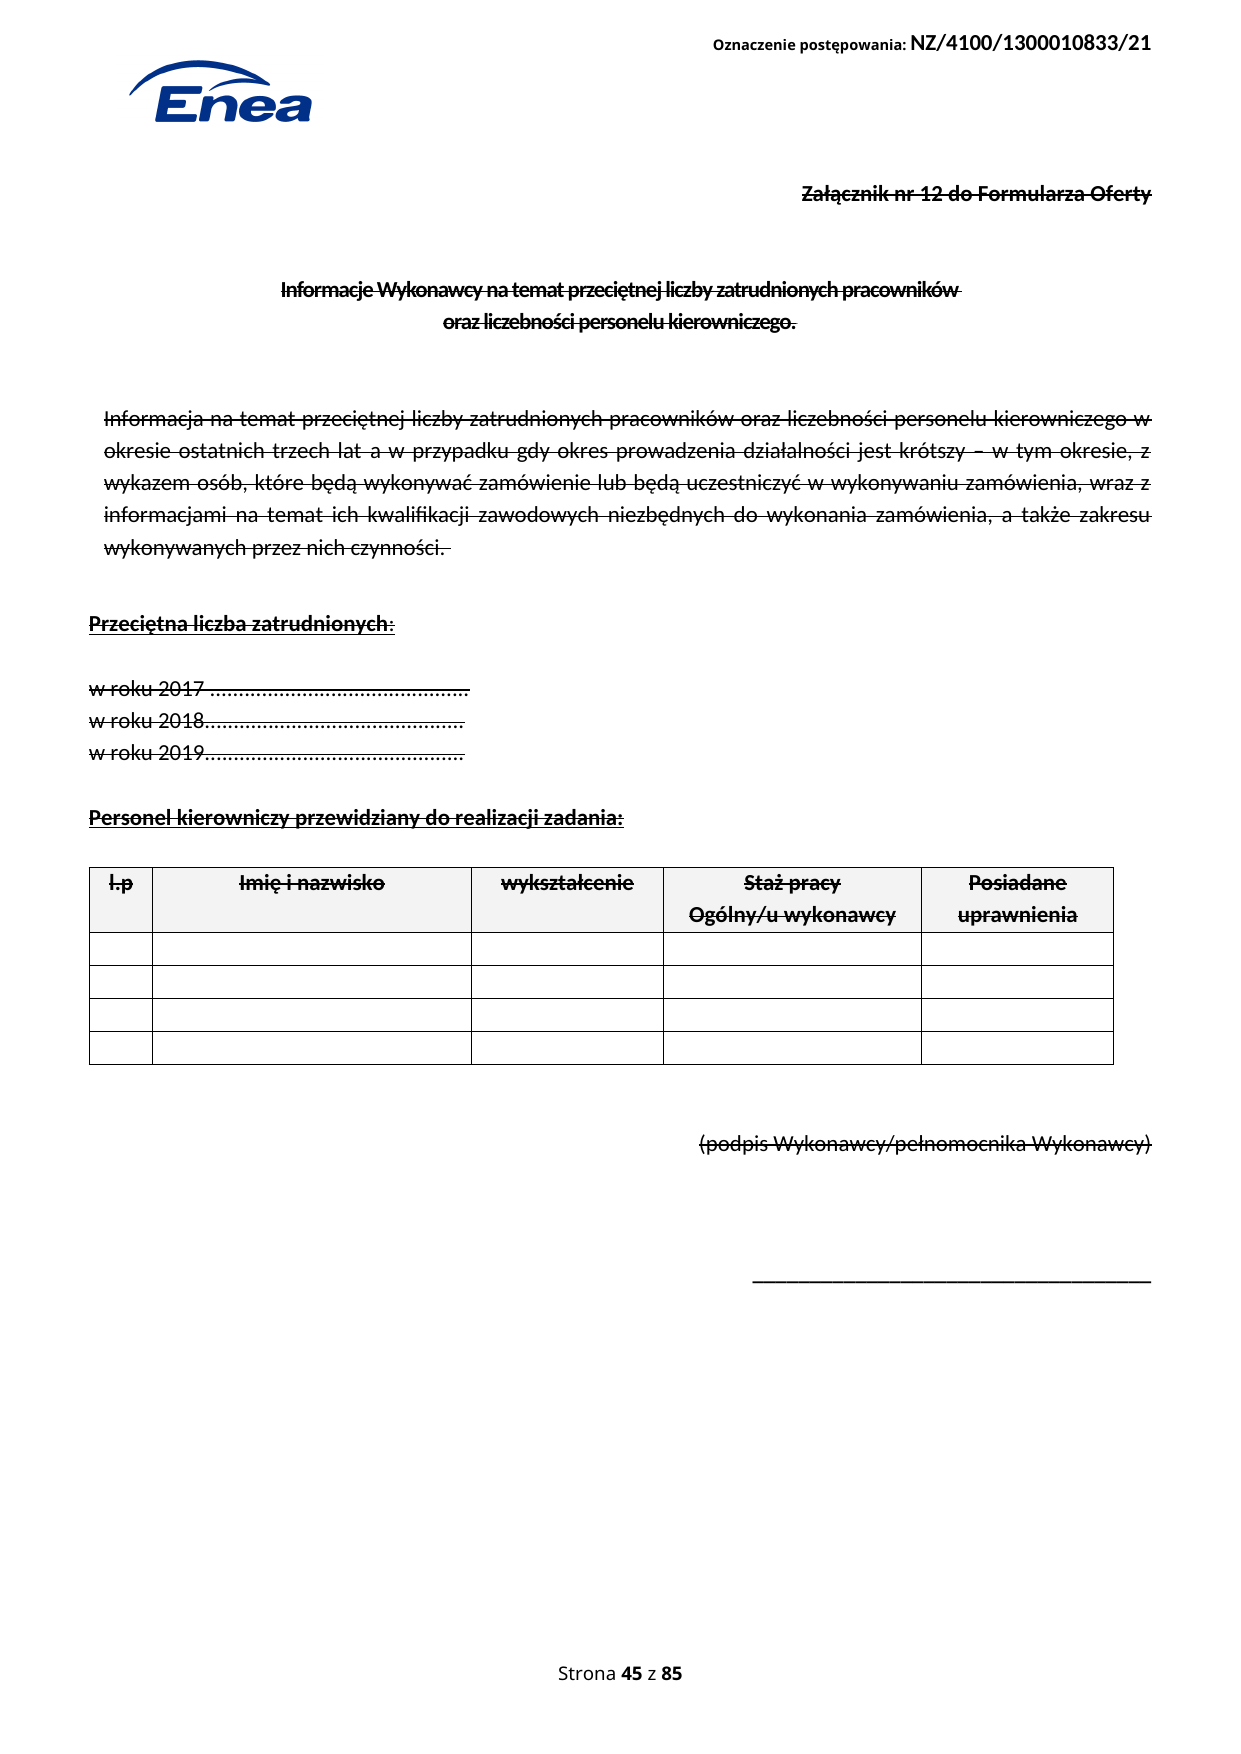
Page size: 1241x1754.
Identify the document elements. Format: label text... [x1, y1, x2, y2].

title Informacje Wykonawcy na temat przeciętnej liczby zatrudnionych pracowników [89, 275, 1152, 303]
text (podpis Wykonawcy/pełnomocnika Wykonawcy) [89, 1129, 1152, 1157]
table_cell [90, 933, 152, 965]
title oraz liczebności personelu kierowniczego. [89, 307, 1152, 335]
table_cell [153, 966, 471, 998]
table_header wykształcenie [472, 868, 663, 932]
table_cell [664, 933, 921, 965]
text ___________________________________ [89, 1258, 1152, 1286]
table_header Imię i nazwisko [153, 868, 471, 932]
table_cell [472, 999, 663, 1031]
table_cell [922, 966, 1113, 998]
table_cell [922, 1032, 1113, 1063]
table_cell [664, 966, 921, 998]
table_cell [664, 1032, 921, 1063]
table_cell [472, 966, 663, 998]
text Informacja na temat przeciętnej liczby zatrudnionych pracowników oraz liczebności personelu kierowniczego w okresie ostatnich trzech lat a w przypadku gdy okres prowadzenia działalności jest krótszy – w tym okresie, z wykazem osób, które będą wykonywać zamówienie lub będą uczestniczyć w wykonywaniu zamówienia, wraz z informacjami na temat ich kwalifikacji zawodowych niezbędnych do wykonania zamówienia, a także zakresu wykonywanych przez nich czynności. [103, 420, 1152, 516]
table_cell [472, 933, 663, 965]
table_cell [153, 933, 471, 965]
table_cell [90, 966, 152, 998]
text w roku 2019............................................. [89, 738, 1152, 766]
table_header Posiadane uprawnienia [922, 868, 1113, 932]
table_cell [922, 933, 1113, 965]
text w roku 2018............................................. [89, 706, 1152, 734]
text w roku 2017 ............................................. [89, 674, 1152, 702]
picture [117, 50, 324, 124]
text Załącznik nr 12 do Formularza Oferty [89, 179, 1152, 207]
table_cell [90, 999, 152, 1031]
table_header l.p [90, 868, 152, 932]
table_cell [90, 1032, 152, 1063]
text Personel kierowniczy przewidziany do realizacji zadania: [89, 803, 1152, 831]
table_cell [153, 999, 471, 1031]
text Informacja na temat przeciętnej liczby zatrudnionych pracowników oraz liczebności personelu kierowniczego w okresie ostatnich trzech lat a w przypadku gdy okres prowadzenia działalności jest krótszy – w tym okresie, z wykazem osób, które będą wykonywać zamówienie lub będą uczestniczyć w wykonywaniu zamówienia, wraz z informacjami na temat ich kwalifikacji zawodowych niezbędnych do wykonania zamówienia, a także zakresu wykonywanych przez nich czynności. [103, 517, 1152, 561]
table_cell [922, 999, 1113, 1031]
table_cell [664, 999, 921, 1031]
table_cell [472, 1032, 663, 1063]
table_header Staż pracy Ogólny/u wykonawcy [664, 868, 921, 932]
text Przeciętna liczba zatrudnionych: [89, 609, 1152, 638]
table_cell [153, 1032, 471, 1063]
